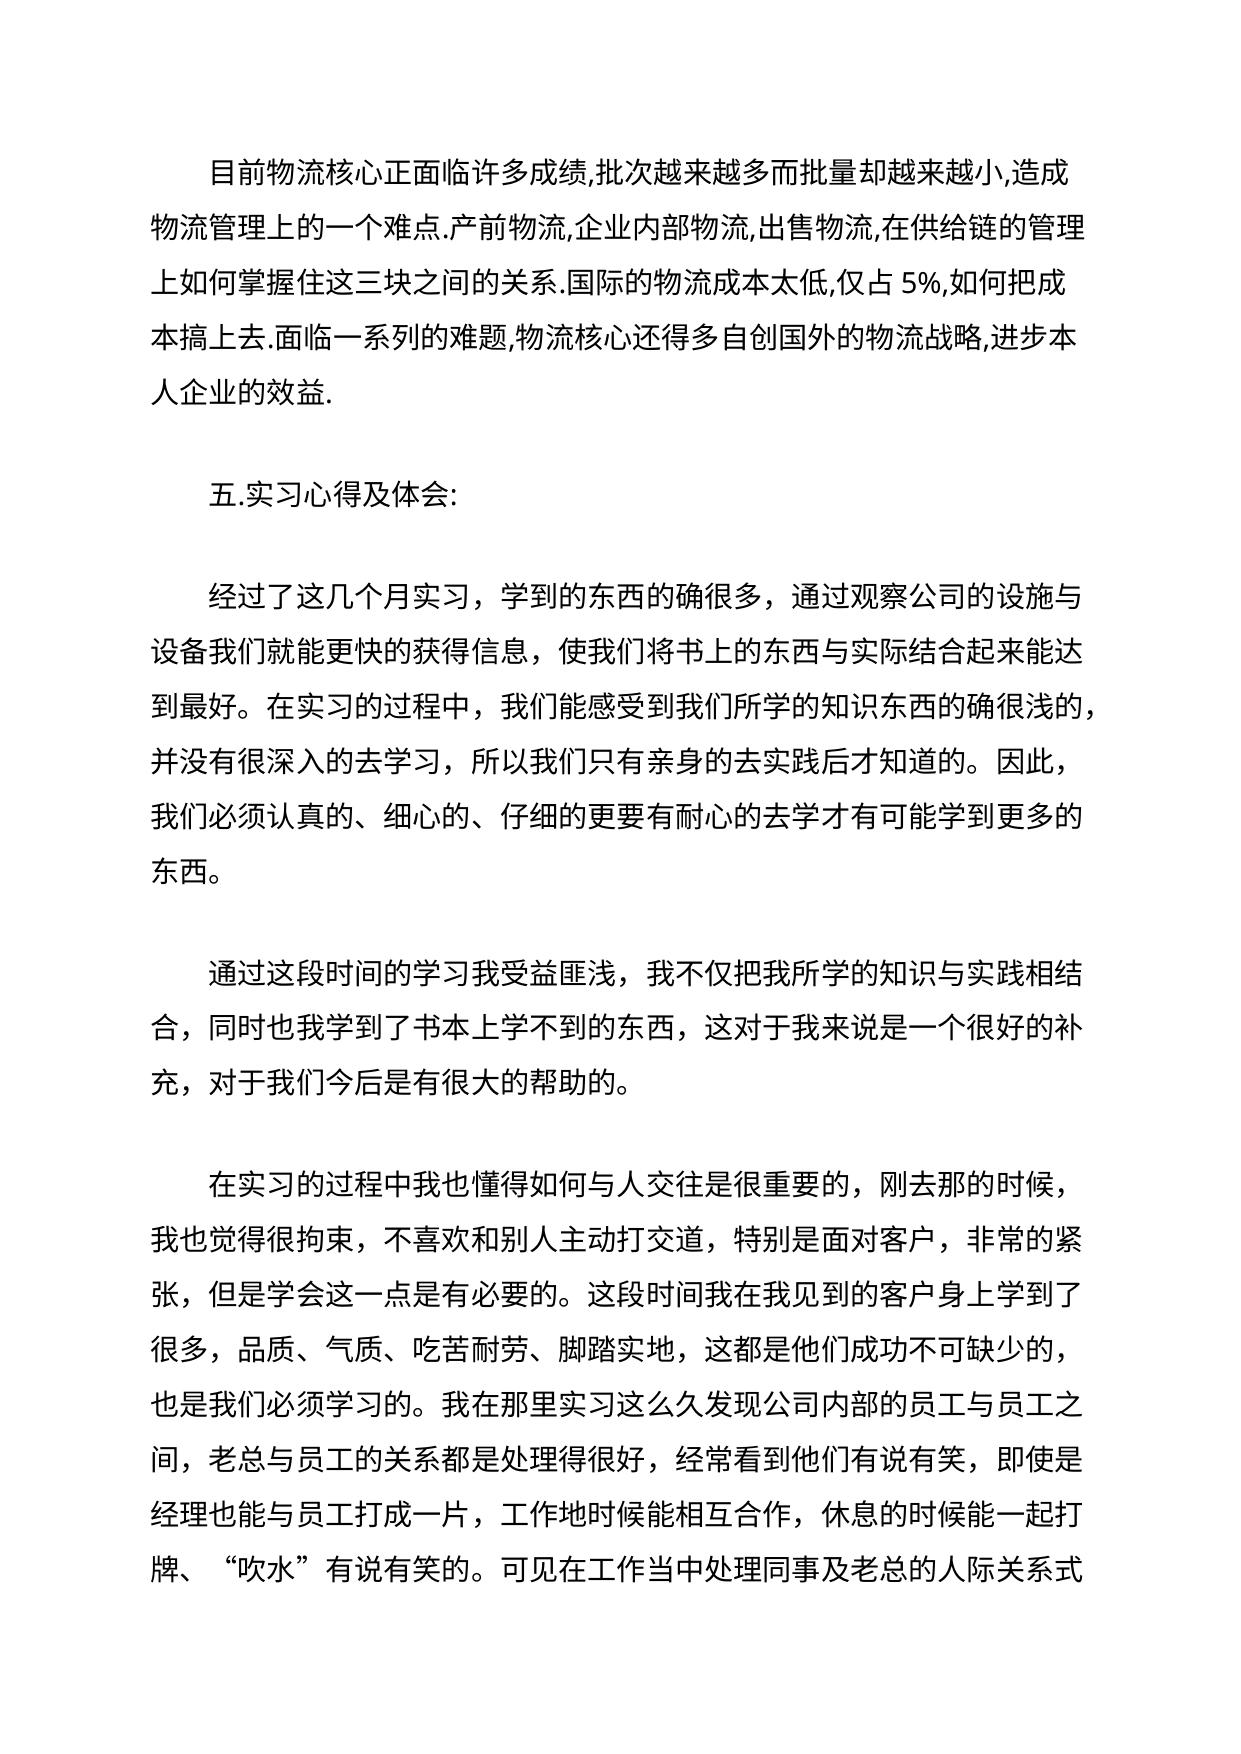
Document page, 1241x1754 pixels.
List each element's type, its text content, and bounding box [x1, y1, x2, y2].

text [150, 1162, 1090, 1588]
text 经过了这几个月实习，学到的东西的确很多，通过观察公司的设施与设备我们就能更快的获得信息，使我们将书上的东西与实际结合起来能达到最好。在实习的过程中，我们能感受到我们所学的知识东西的确很浅的，并没有很深入的去学习，所以我们只有亲身的去实践后才知道的。因此，我们必须认真的、细心的、仔细的更要有耐心的去学才有可能学到更多的东西。 [150, 574, 1090, 891]
text 五.实习心得及体会: [150, 472, 1090, 514]
text 通过这段时间的学习我受益匪浅，我不仅把我所学的知识与实践相结合，同时也我学到了书本上学不到的东西，这对于我来说是一个很好的补充，对于我们今后是有很大的帮助的。 [150, 950, 1090, 1102]
text 目前物流核心正面临许多成绩,批次越来越多而批量却越来越小,造成物流管理上的一个难点.产前物流,企业内部物流,出售物流,在供给链的管理上如何掌握住这三块之间的关系.国际的物流成本太低,仅占5%,如何把成本搞上去.面临一系列的难题,物流核心还得多自创国外的物流战略,进步本人企业的效益. [150, 150, 1090, 412]
